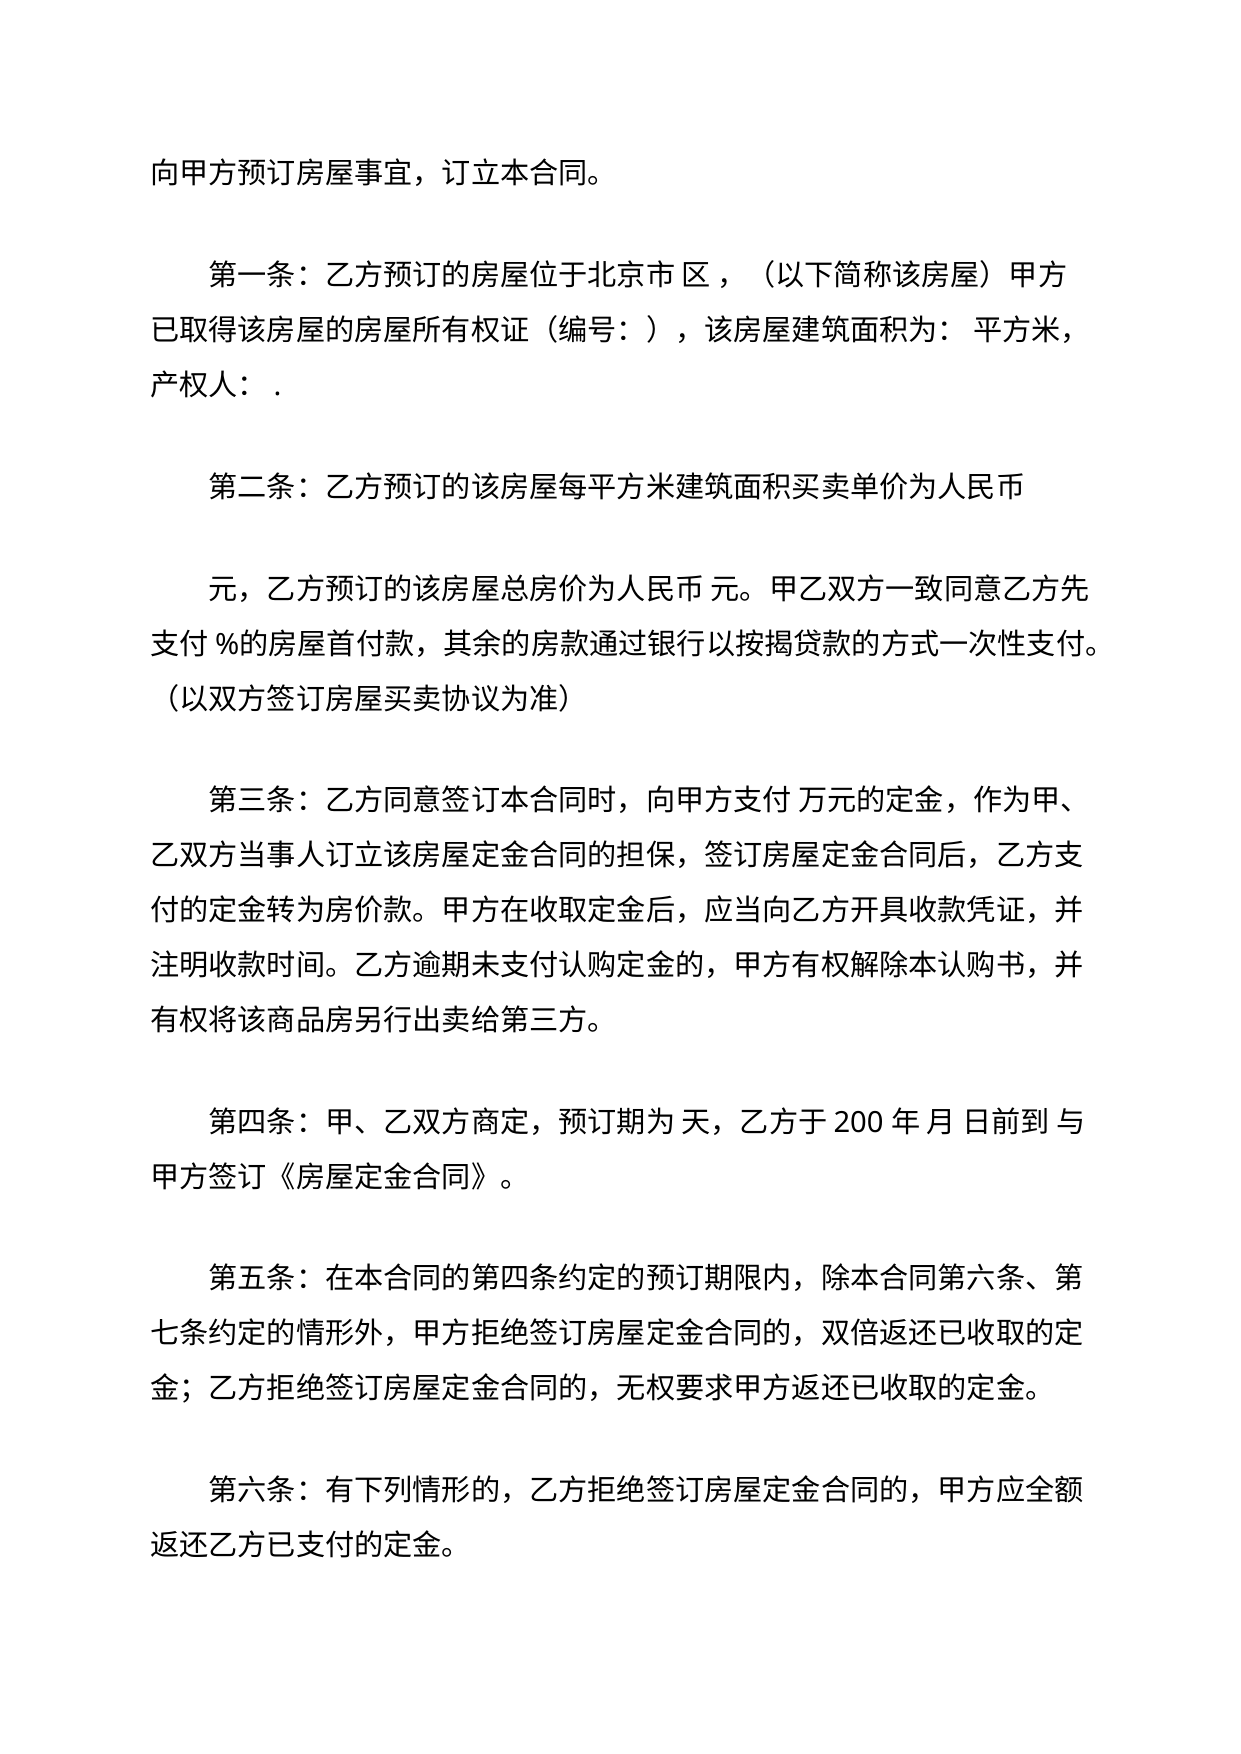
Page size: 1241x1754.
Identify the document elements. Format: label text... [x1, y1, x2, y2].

text 第二条：乙方预订的该房屋每平方米建筑面积买卖单价为人民币 [150, 463, 1090, 506]
text 第一条：乙方预订的房屋位于北京市 区 ，（以下简称该房屋）甲方已取得该房屋的房屋所有权证（编号：），该房屋建筑面积为： 平方米，产权人： . [150, 252, 1090, 404]
text 元，乙方预订的该房屋总房价为人民币 元。甲乙双方一致同意乙方先支付 %的房屋首付款，其余的房款通过银行以按揭贷款的方式一次性支付。（以双方签订房屋买卖协议为准） [150, 565, 1090, 717]
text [150, 150, 1090, 192]
text 第六条：有下列情形的，乙方拒绝签订房屋定金合同的，甲方应全额返还乙方已支付的定金。 [150, 1467, 1090, 1564]
text 第四条：甲、乙双方商定，预订期为 天，乙方于200 年 月 日前到 与甲方签订《房屋定金合同》。 [150, 1098, 1090, 1196]
text 第五条：在本合同的第四条约定的预订期限内，除本合同第六条、第七条约定的情形外，甲方拒绝签订房屋定金合同的，双倍返还已收取的定金；乙方拒绝签订房屋定金合同的，无权要求甲方返还已收取的定金。 [150, 1255, 1090, 1407]
text 第三条：乙方同意签订本合同时，向甲方支付 万元的定金，作为甲、乙双方当事人订立该房屋定金合同的担保，签订房屋定金合同后，乙方支付的定金转为房价款。甲方在收取定金后，应当向乙方开具收款凭证，并注明收款时间。乙方逾期未支付认购定金的，甲方有权解除本认购书，并有权将该商品房另行出卖给第三方。 [150, 777, 1090, 1039]
